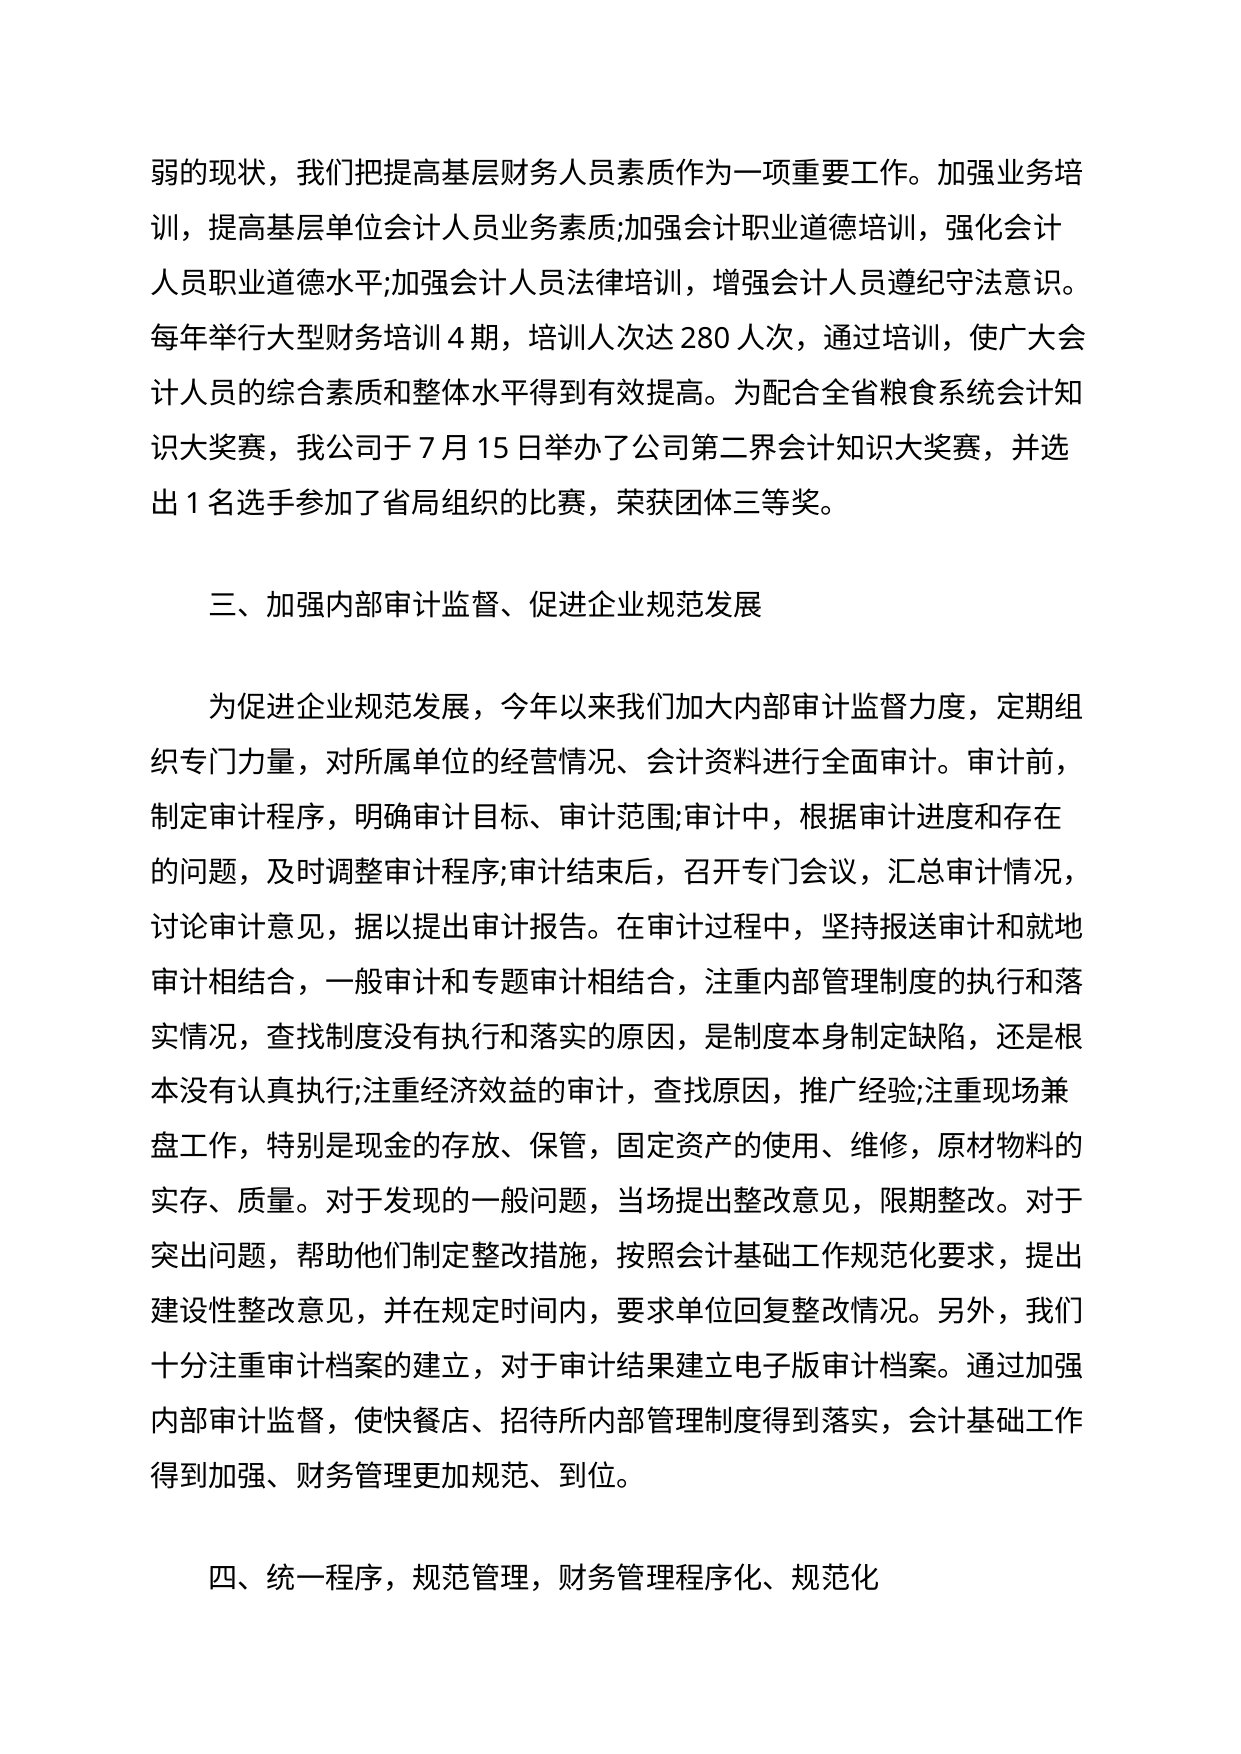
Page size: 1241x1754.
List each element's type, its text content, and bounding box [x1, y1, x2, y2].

text 四、统一程序，规范管理，财务管理程序化、规范化 [150, 1554, 1090, 1596]
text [150, 150, 1090, 522]
text 三、加强内部审计监督、促进企业规范发展 [150, 582, 1090, 624]
text 为促进企业规范发展，今年以来我们加大内部审计监督力度，定期组织专门力量，对所属单位的经营情况、会计资料进行全面审计。审计前，制定审计程序，明确审计目标、审计范围;审计中，根据审计进度和存在的问题，及时调整审计程序;审计结束后，召开专门会议，汇总审计情况，讨论审计意见，据以提出审计报告。在审计过程中，坚持报送审计和就地审计相结合，一般审计和专题审计相结合，注重内部管理制度的执行和落实情况，查找制度没有执行和落实的原因，是制度本身制定缺陷，还是根本没有认真执行;注重经济效益的审计，查找原因，推广经验;注重现场兼盘工作，特别是现金的存放、保管，固定资产的使用、维修，原材物料的实存、质量。对于发现的一般问题，当场提出整改意见，限期整改。对于突出问题，帮助他们制定整改措施，按照会计基础工作规范化要求，提出建设性整改意见，并在规定时间内，要求单位回复整改情况。另外，我们十分注重审计档案的建立，对于审计结果建立电子版审计档案。通过加强内部审计监督，使快餐店、招待所内部管理制度得到落实，会计基础工作得到加强、财务管理更加规范、到位。 [150, 683, 1090, 1495]
